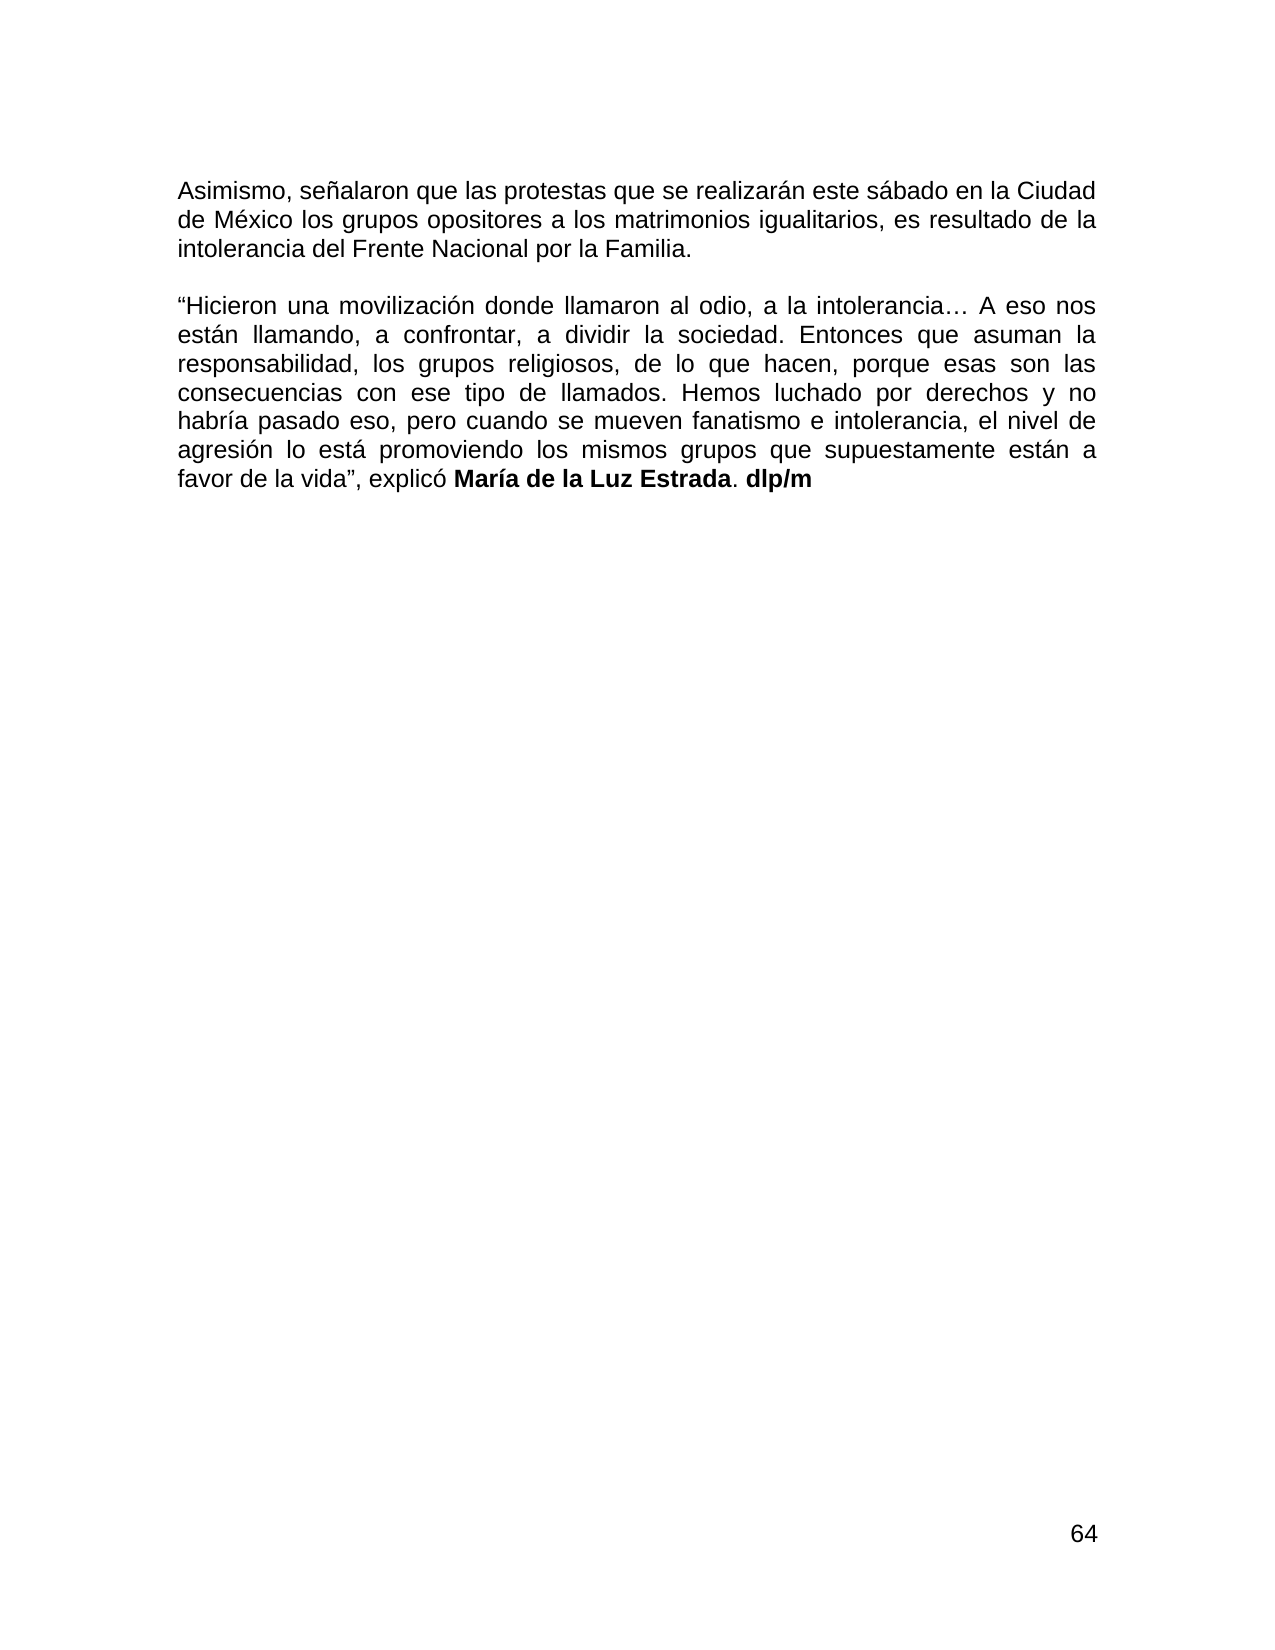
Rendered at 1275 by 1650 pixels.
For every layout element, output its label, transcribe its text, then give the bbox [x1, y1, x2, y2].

text Asimismo, señalaron que las protestas que se realizarán este sábado en la Ciudad de México los grupos opositores a los matrimonios igualitarios, es resultado de la intolerancia del Frente Nacional por la Familia. [177, 176, 1098, 263]
text “Hicieron una movilización donde llamaron al odio, a la intolerancia… A eso nos están llamando, a confrontar, a dividir la sociedad. Entonces que asuman la responsabilidad, los grupos religiosos, de lo que hacen, porque esas son las consecuencias con ese tipo de llamados. Hemos luchado por derechos y no habría pasado eso, pero cuando se mueven fanatismo e intolerancia, el nivel de agresión lo está promoviendo los mismos grupos que supuestamente están a favor de la vida”, explicó María de la Luz Estrada. dlp/m [177, 291, 1098, 493]
